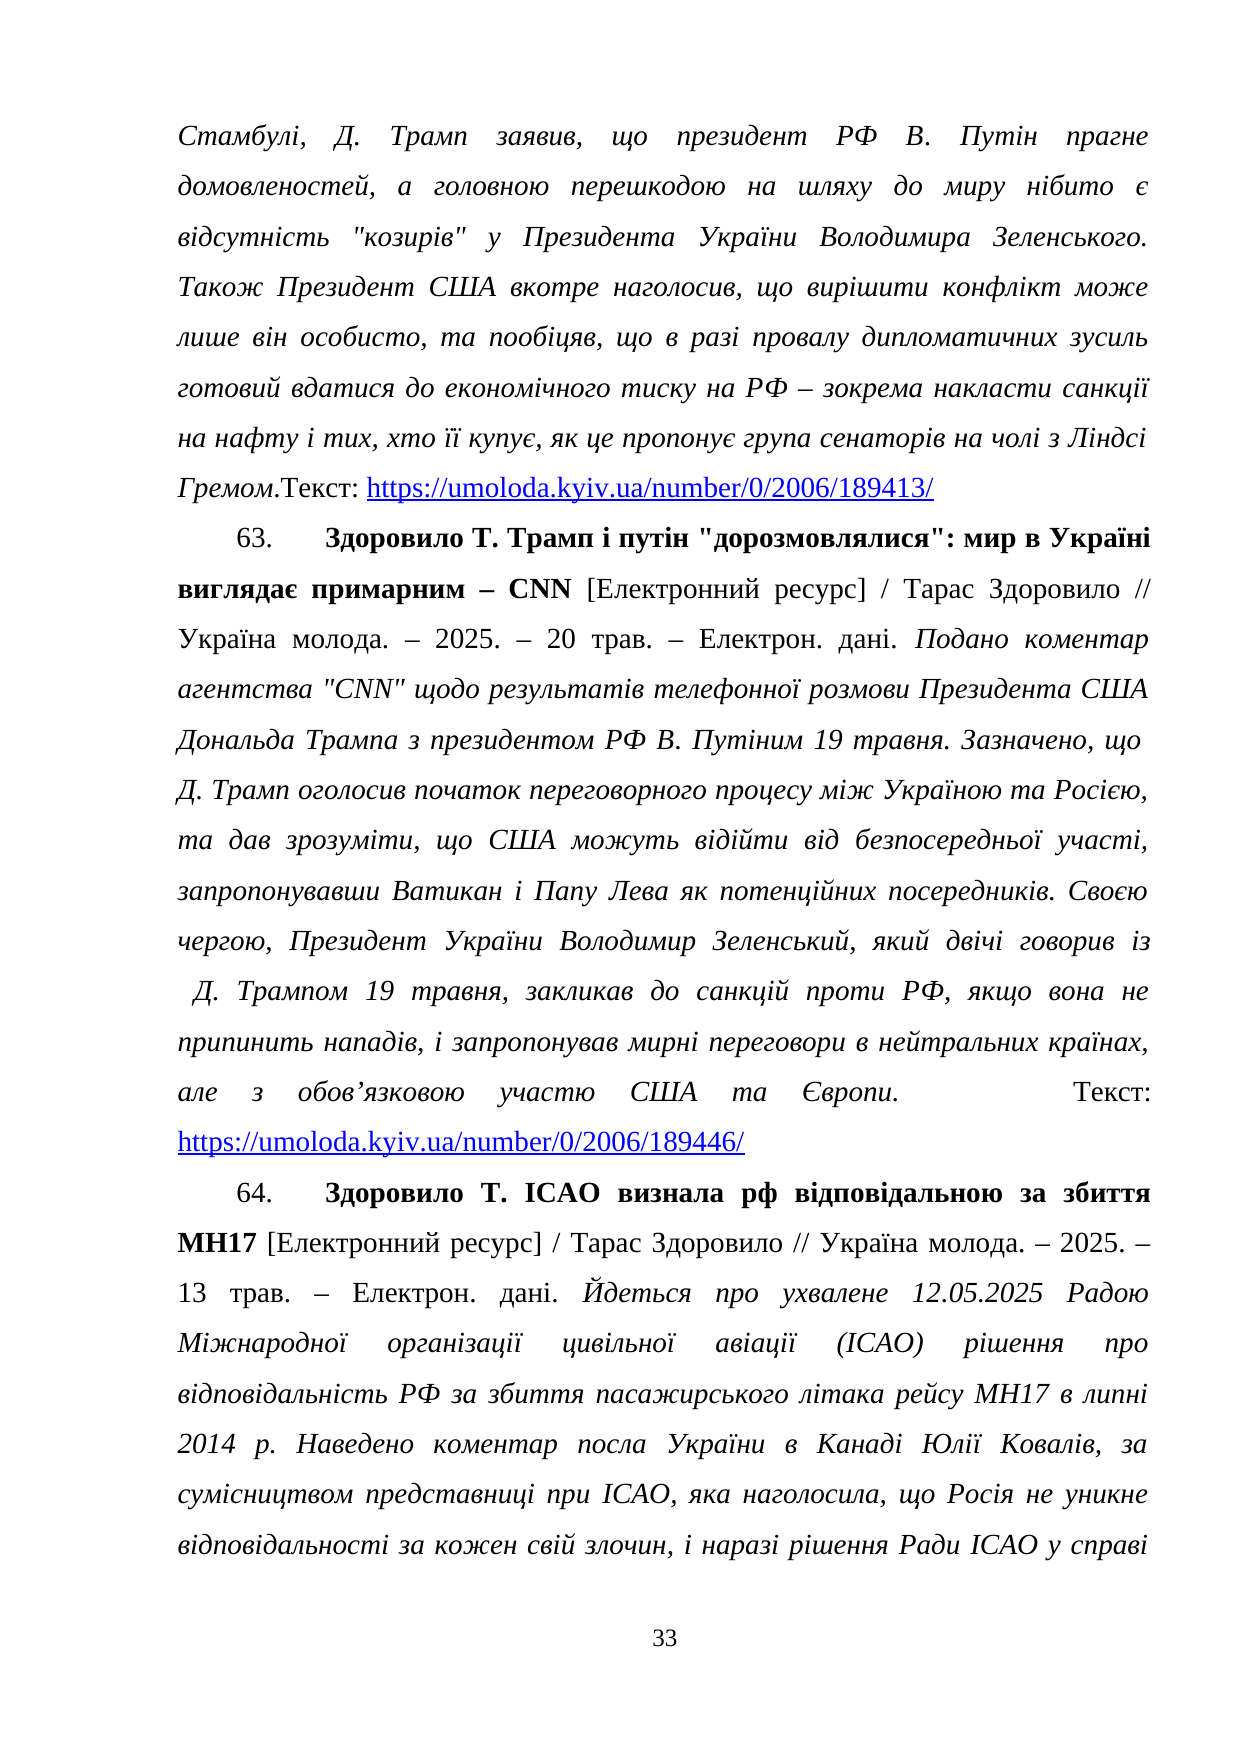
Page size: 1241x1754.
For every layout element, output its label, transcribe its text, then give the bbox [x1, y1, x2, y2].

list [177, 118, 1152, 504]
list Здоровило Т. Трамп і путін "дорозмовлялися": мир в Україні виглядає примарним – CNN [Електронний ресурс] / Тарас Здоровило // Україна молода. – 2025. – 20 трав. – Електрон. дані. Подано коментар агентства "CNN" щодо результатів телефонної розмови Президента США Дональда Трампа з президентом РФ В. Путіним 19 травня. Зазначено, що Д. Трамп оголосив початок переговорного процесу між Україною та Росією, та дав зрозуміти, що США можуть відійти від безпосередньої участі, запропонувавши Ватикан і Папу Лева як потенційних посередників. Своєю чергою, Президент України Володимир Зеленський, який двічі говорив із Д. Трампом 19 травня, закликав до санкцій проти РФ, якщо вона не припинить нападів, і запропонував мирні переговори в нейтральних країнах, але з обов’язковою участю США та Європи. Текст: https://umoloda.kyiv.ua/number/0/2006/189446/ [177, 521, 1152, 1158]
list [177, 1175, 1152, 1560]
